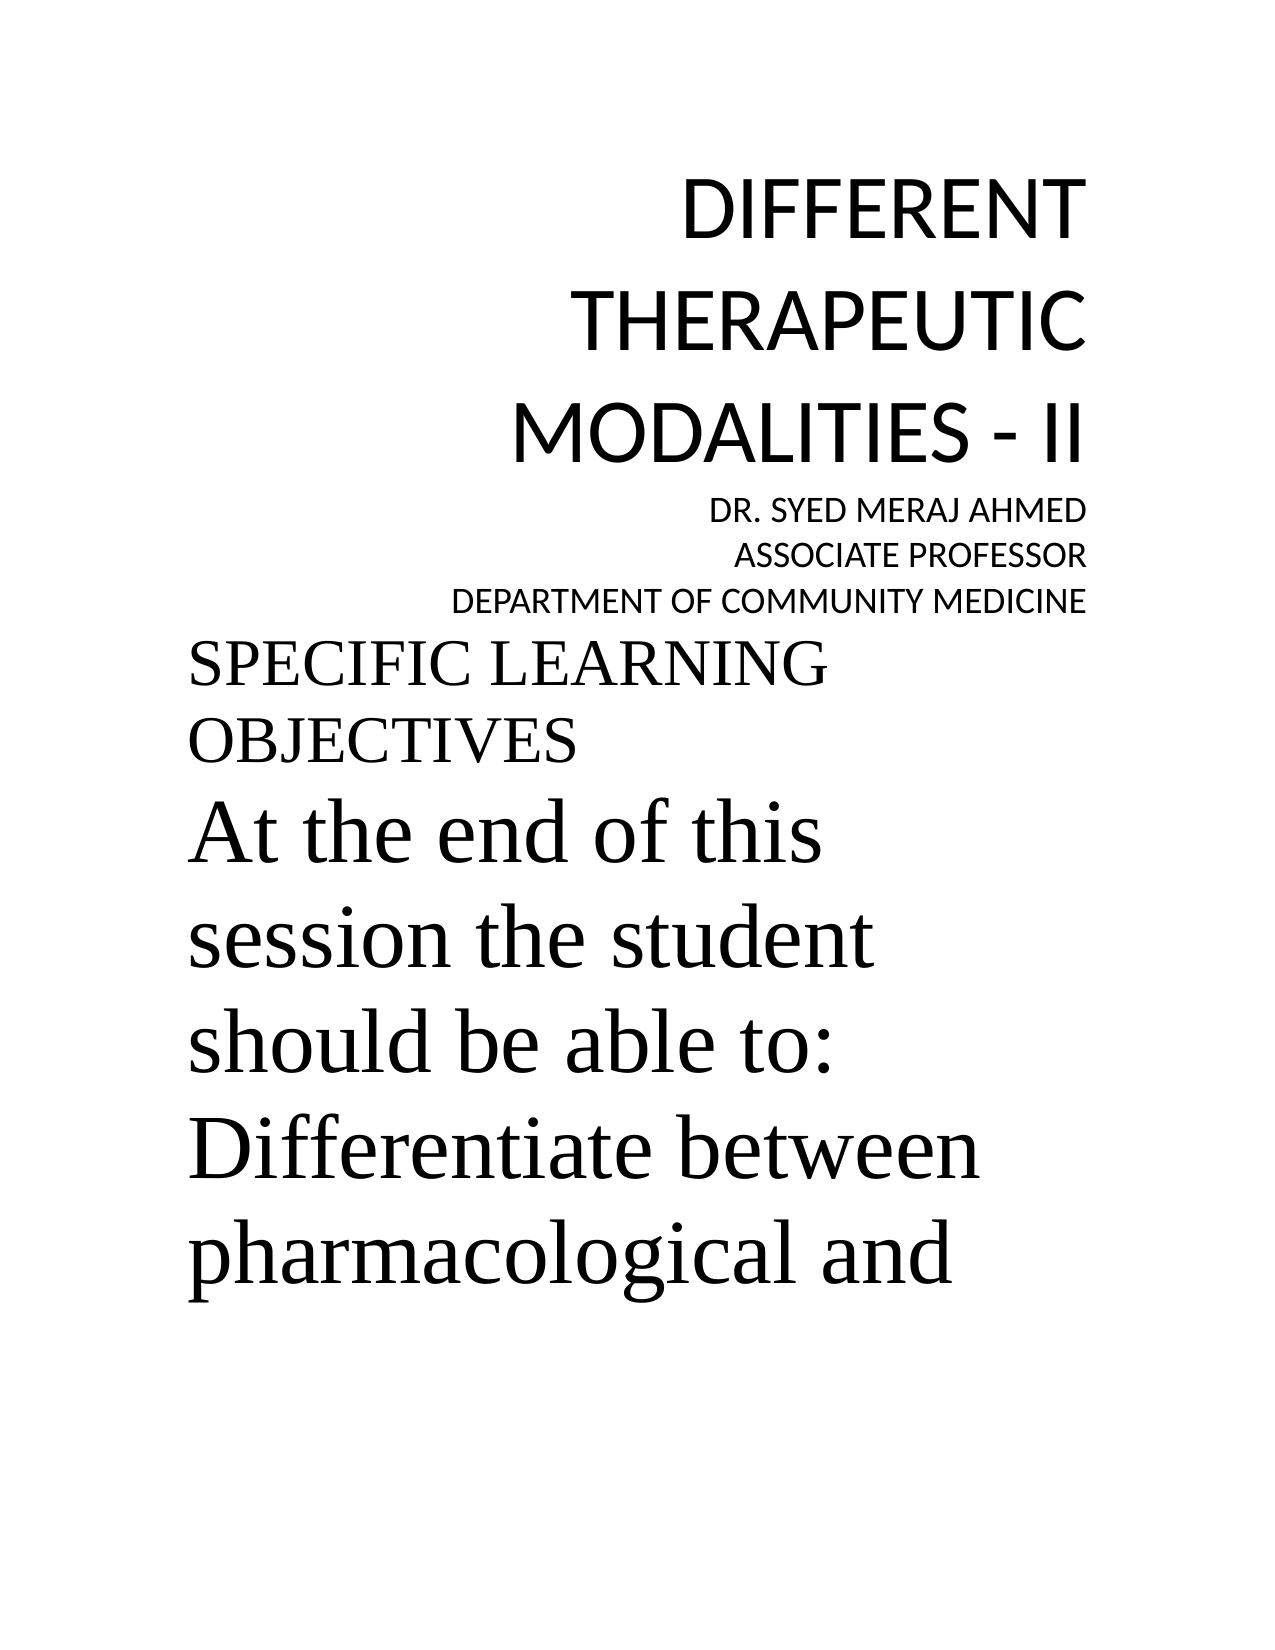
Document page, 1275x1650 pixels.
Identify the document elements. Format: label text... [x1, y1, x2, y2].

text At the end of this session the student should be able to: [187, 776, 1087, 1093]
text DIFFERENT THERAPEUTIC MODALITIES - II [187, 150, 1087, 486]
text ASSOCIATE PROFESSOR [187, 531, 1087, 577]
text DEPARTMENT OF COMMUNITY MEDICINE [187, 577, 1087, 623]
text SPECIFIC LEARNING OBJECTIVES [187, 623, 1087, 776]
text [187, 1093, 1087, 1303]
text DR. SYED MERAJ AHMED [187, 486, 1087, 531]
